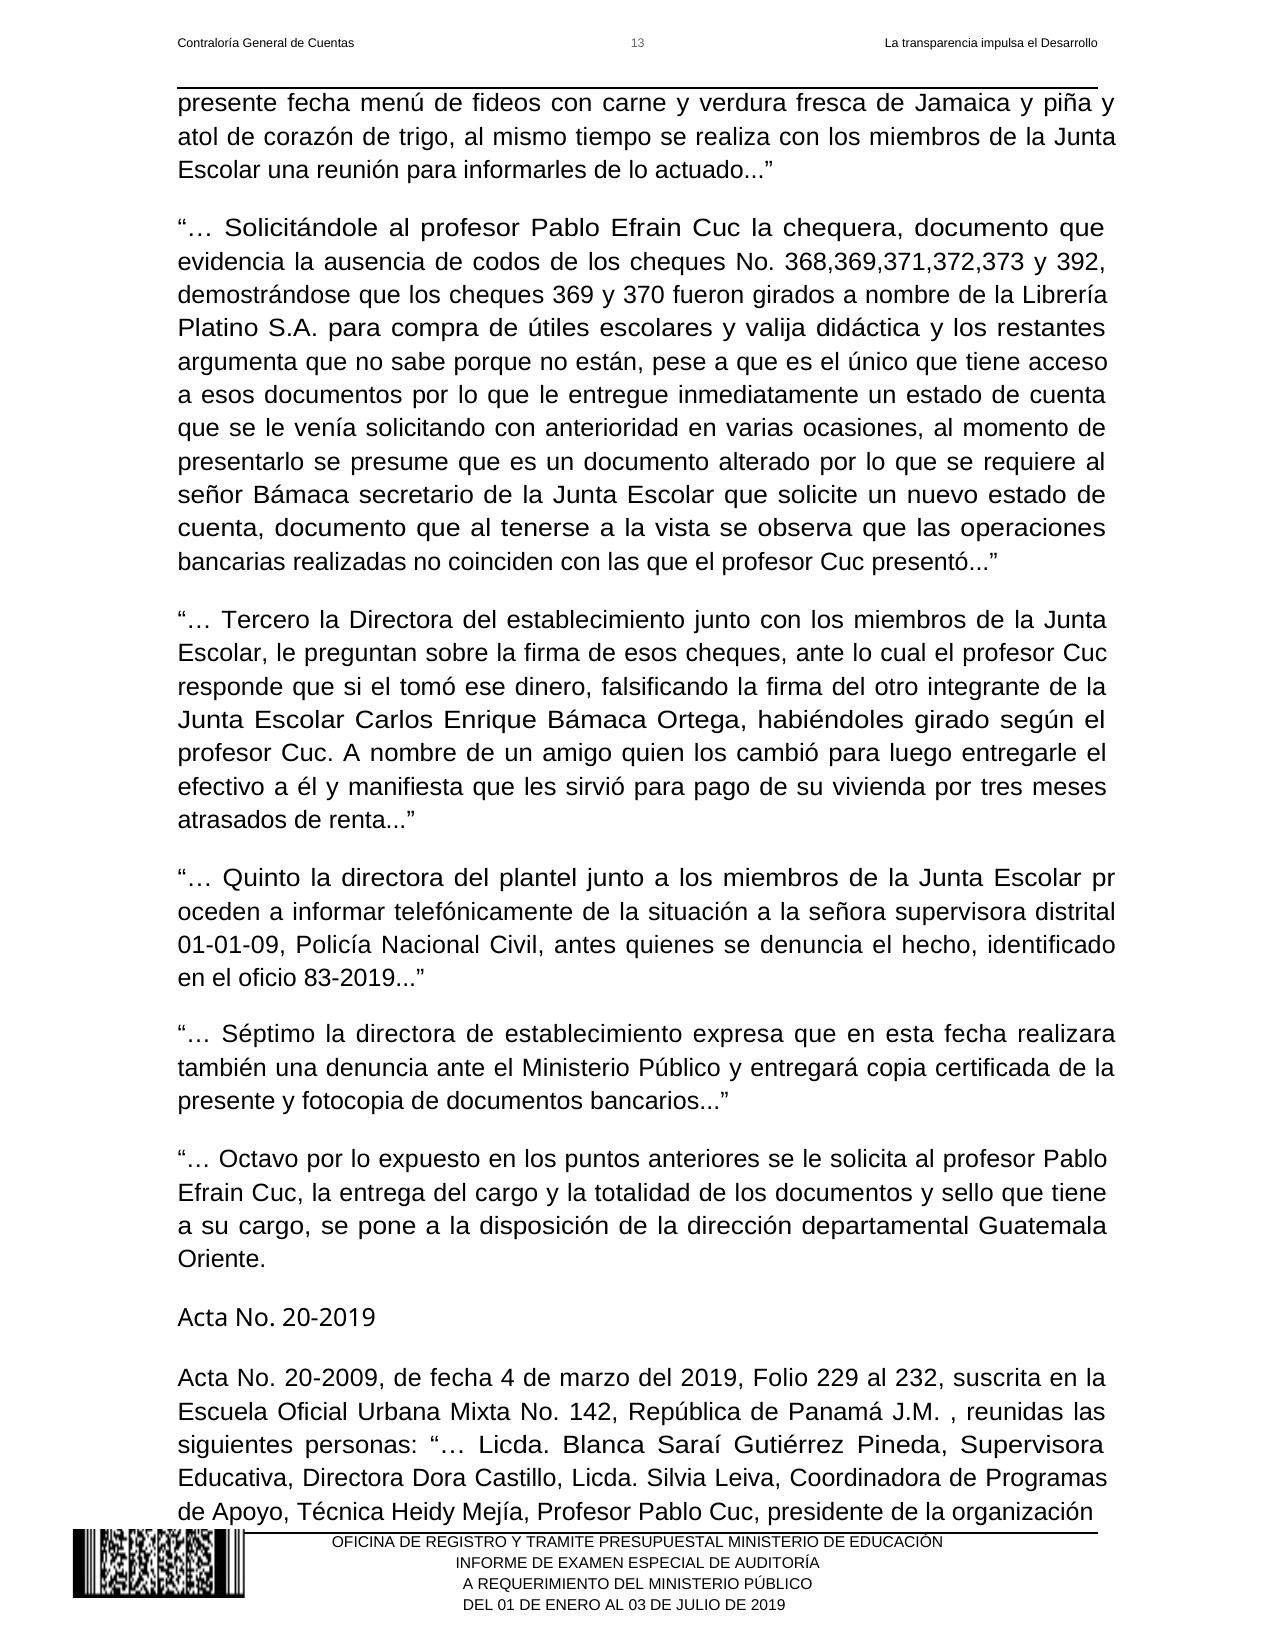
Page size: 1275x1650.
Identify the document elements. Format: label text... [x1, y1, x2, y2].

text Acta No. 20-2009, de fecha 4 de marzo del 2019, Folio 229 al 232, suscrita en la Escuela Oficial Urbana Mixta No. 142, República de Panamá J.M. , reunidas las siguientes personas: “… Licda. Blanca Saraí Gutiérrez Pineda, Supervisora Educativa, Directora Dora Castillo, Licda. Silvia Leiva, Coordinadora de Programas de Apoyo, Técnica Heidy Mejía, Profesor Pablo Cuc, presidente de la organización [177, 1360, 1117, 1527]
text Contraloría General de Cuentas 13 La transparencia impulsa el Desarrollo [177, 36, 1275, 50]
text “… Solicitándole al profesor Pablo Efrain Cuc la chequera, documento que evidencia la ausencia de codos de los cheques No. 368,369,371,372,373 y 392, demostrándose que los cheques 369 y 370 fueron girados a nombre de la Librería Platino S.A. para compra de útiles escolares y valija didáctica y los restantes argumenta que no sabe porque no están, pese a que es el único que tiene acceso a esos documentos por lo que le entregue inmediatamente un estado de cuenta que se le venía solicitando con anterioridad en varias ocasiones, al momento de presentarlo se presume que es un documento alterado por lo que se requiere al señor Bámaca secretario de la Junta Escolar que solicite un nuevo estado de cuenta, documento que al tenerse a la vista se observa que las operaciones bancarias realizadas no coinciden con las que el profesor Cuc presentó...” [177, 210, 1117, 577]
text A REQUERIMIENTO DEL MINISTERIO PÚBLICO DEL 01 DE ENERO AL 03 DE JULIO DE 2019 [463, 1572, 825, 1614]
picture [72, 1529, 245, 1598]
text Acta No. 20-2019 [177, 1303, 1275, 1332]
text presente fecha menú de fideos con carne y verdura fresca de Jamaica y piña y atol de corazón de trigo, al mismo tiempo se realiza con los miembros de la Junta Escolar una reunión para informarles de lo actuado...” [177, 85, 1117, 185]
text “… Séptimo la directora de establecimiento expresa que en esta fecha realizara también una denuncia ante el Ministerio Público y entregará copia certificada de la presente y fotocopia de documentos bancarios...” [177, 1016, 1117, 1116]
text “… Tercero la Directora del establecimiento junto con los miembros de la Junta Escolar, le preguntan sobre la firma de esos cheques, ante lo cual el profesor Cuc responde que si el tomó ese dinero, falsificando la firma del otro integrante de la Junta Escolar Carlos Enrique Bámaca Ortega, habiéndoles girado según el profesor Cuc. A nombre de un amigo quien los cambió para luego entregarle el efectivo a él y manifiesta que les sirvió para pago de su vivienda por tres meses atrasados de renta...” [177, 602, 1118, 835]
text INFORME DE EXAMEN ESPECIAL DE AUDITORÍA [455, 1554, 1275, 1572]
text “… Octavo por lo expuesto en los puntos anteriores se le solicita al profesor Pablo Efrain Cuc, la entrega del cargo y la totalidad de los documentos y sello que tiene a su cargo, se pone a la disposición de la dirección departamental Guatemala Oriente. [177, 1141, 1118, 1274]
text OFICINA DE REGISTRO Y TRAMITE PRESUPUESTAL MINISTERIO DE EDUCACIÓN [332, 1533, 1275, 1551]
text “… Quinto la directora del plantel junto a los miembros de la Junta Escolar pr oceden a informar telefónicamente de la situación a la señora supervisora distrital 01-01-09, Policía Nacional Civil, antes quienes se denuncia el hecho, identificado en el oficio 83-2019...” [177, 860, 1118, 993]
